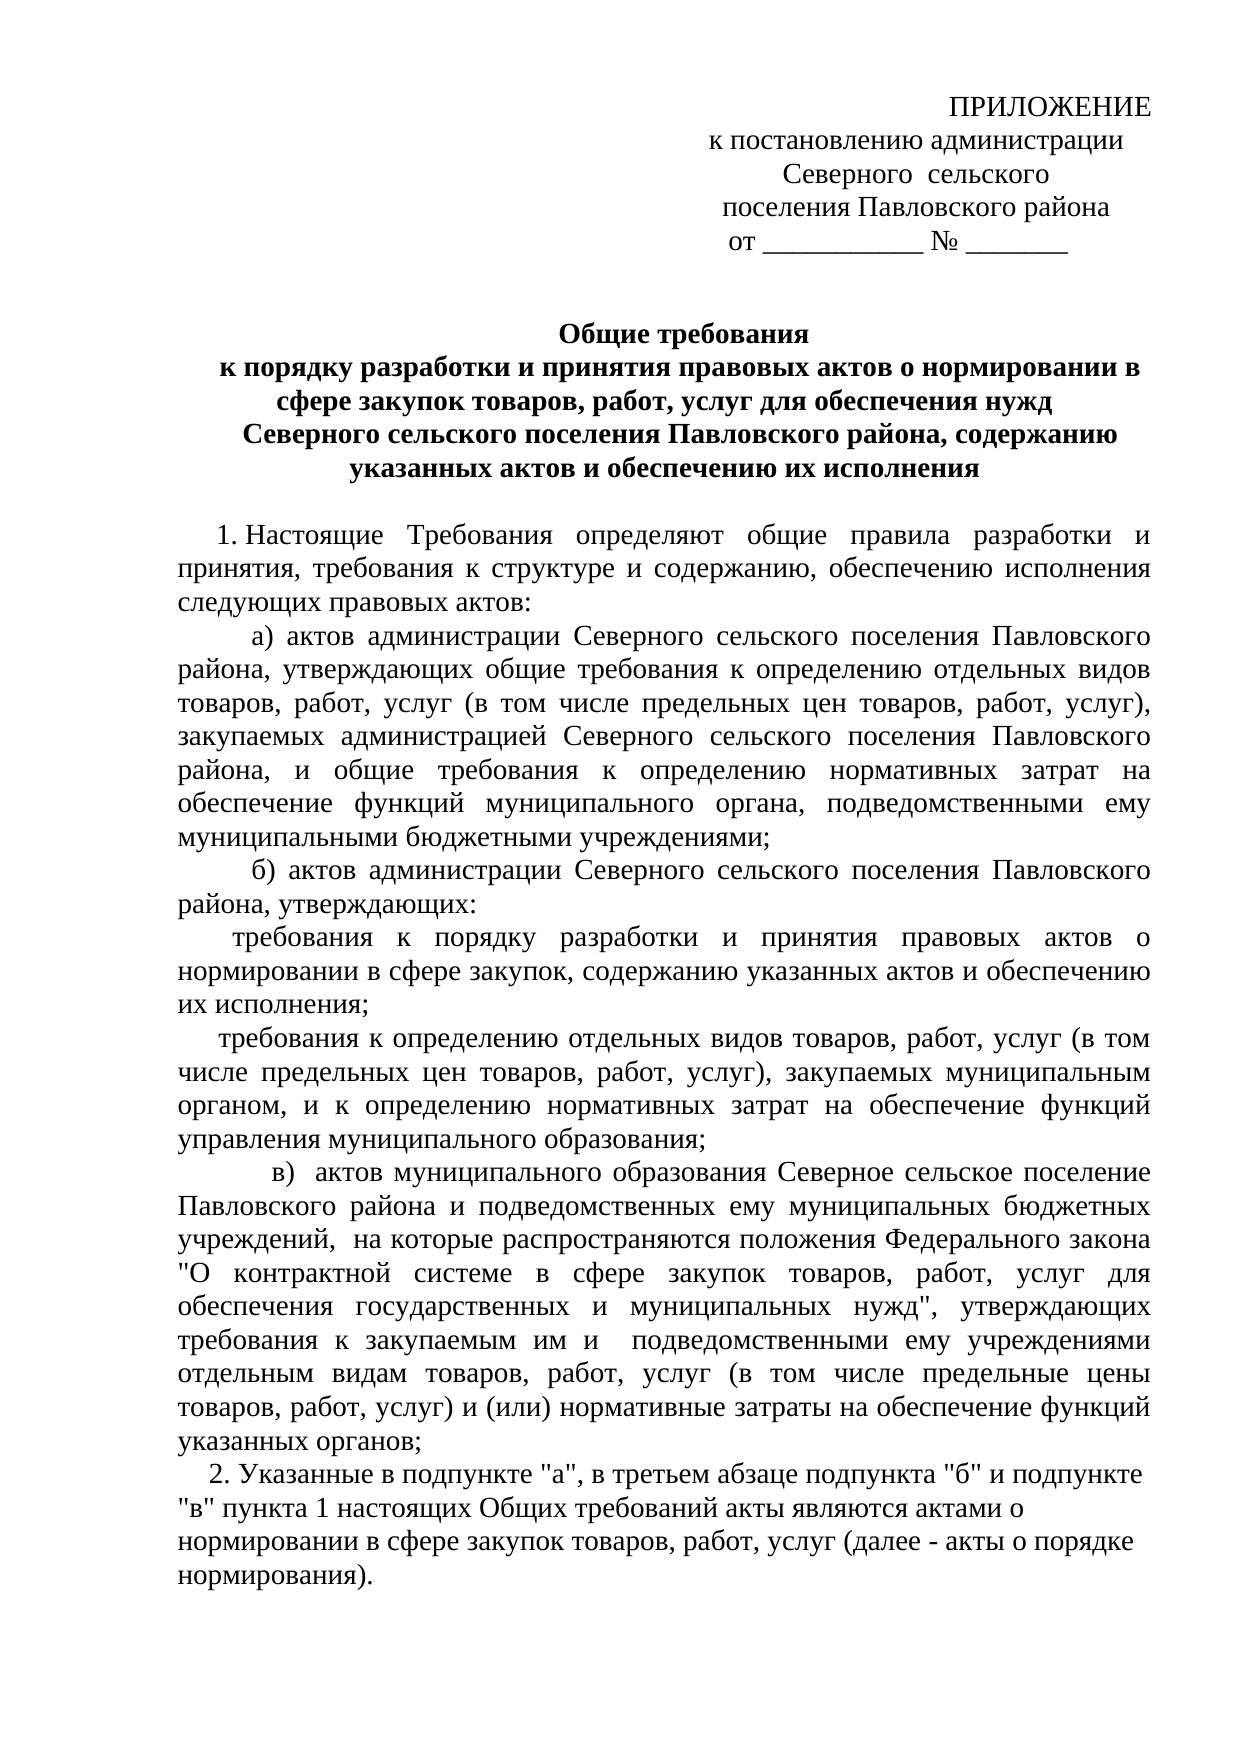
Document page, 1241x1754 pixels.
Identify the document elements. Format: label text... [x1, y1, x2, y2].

text требования к определению отдельных видов товаров, работ, услуг (в том числе предельных цен товаров, работ, услуг), закупаемых муниципальным органом, и к определению нормативных затрат на обеспечение функций управления муниципального образования; [177, 1020, 1152, 1154]
text 1. Настоящие Требования определяют общие правила разработки и принятия, требования к структуре и содержанию, обеспечению исполнения следующих правовых актов: [177, 517, 1152, 618]
text к порядку разработки и принятия правовых актов о нормировании в сфере закупок товаров, работ, услуг для обеспечения нужд [177, 349, 1152, 416]
text к постановлению администрации [177, 122, 1152, 156]
text Общие требования [177, 316, 1152, 349]
text а) актов администрации Северного сельского поселения Павловского района, утверждающих общие требования к определению отдельных видов товаров, работ, услуг (в том числе предельных цен товаров, работ, услуг), закупаемых администрацией Северного сельского поселения Павловского района, и общие требования к определению нормативных затрат на обеспечение функций муниципального органа, подведомственными ему муниципальными бюджетными учреждениями; [177, 618, 1152, 852]
text в) актов муниципального образования Северное сельское поселение Павловского района и подведомственных ему муниципальных бюджетных учреждений, на которые распространяются положения Федерального закона "О контрактной системе в сфере закупок товаров, работ, услуг для обеспечения государственных и муниципальных нужд", утверждающих требования к закупаемым им и подведомственными ему учреждениями отдельным видам товаров, работ, услуг (в том числе предельные цены товаров, работ, услуг) и (или) нормативные затраты на обеспечение функций указанных органов; [177, 1154, 1152, 1456]
text ПРИЛОЖЕНИЕ [177, 89, 1152, 122]
text требования к порядку разработки и принятия правовых актов о нормировании в сфере закупок, содержанию указанных актов и обеспечению их исполнения; [177, 919, 1152, 1020]
text б) актов администрации Северного сельского поселения Павловского района, утверждающих: [177, 852, 1152, 919]
text поселения Павловского района [177, 189, 1152, 223]
text 2. Указанные в подпункте "а", в третьем абзаце подпункта "б" и подпункте "в" пункта 1 настоящих Общих требований акты являются актами о нормировании в сфере закупок товаров, работ, услуг (далее - акты о порядке нормирования). [177, 1456, 1152, 1590]
text Северного сельского [177, 156, 1152, 189]
text от ___________ № _______ [177, 223, 1152, 256]
text Северного сельского поселения Павловского района, содержанию указанных актов и обеспечению их исполнения [177, 416, 1152, 483]
